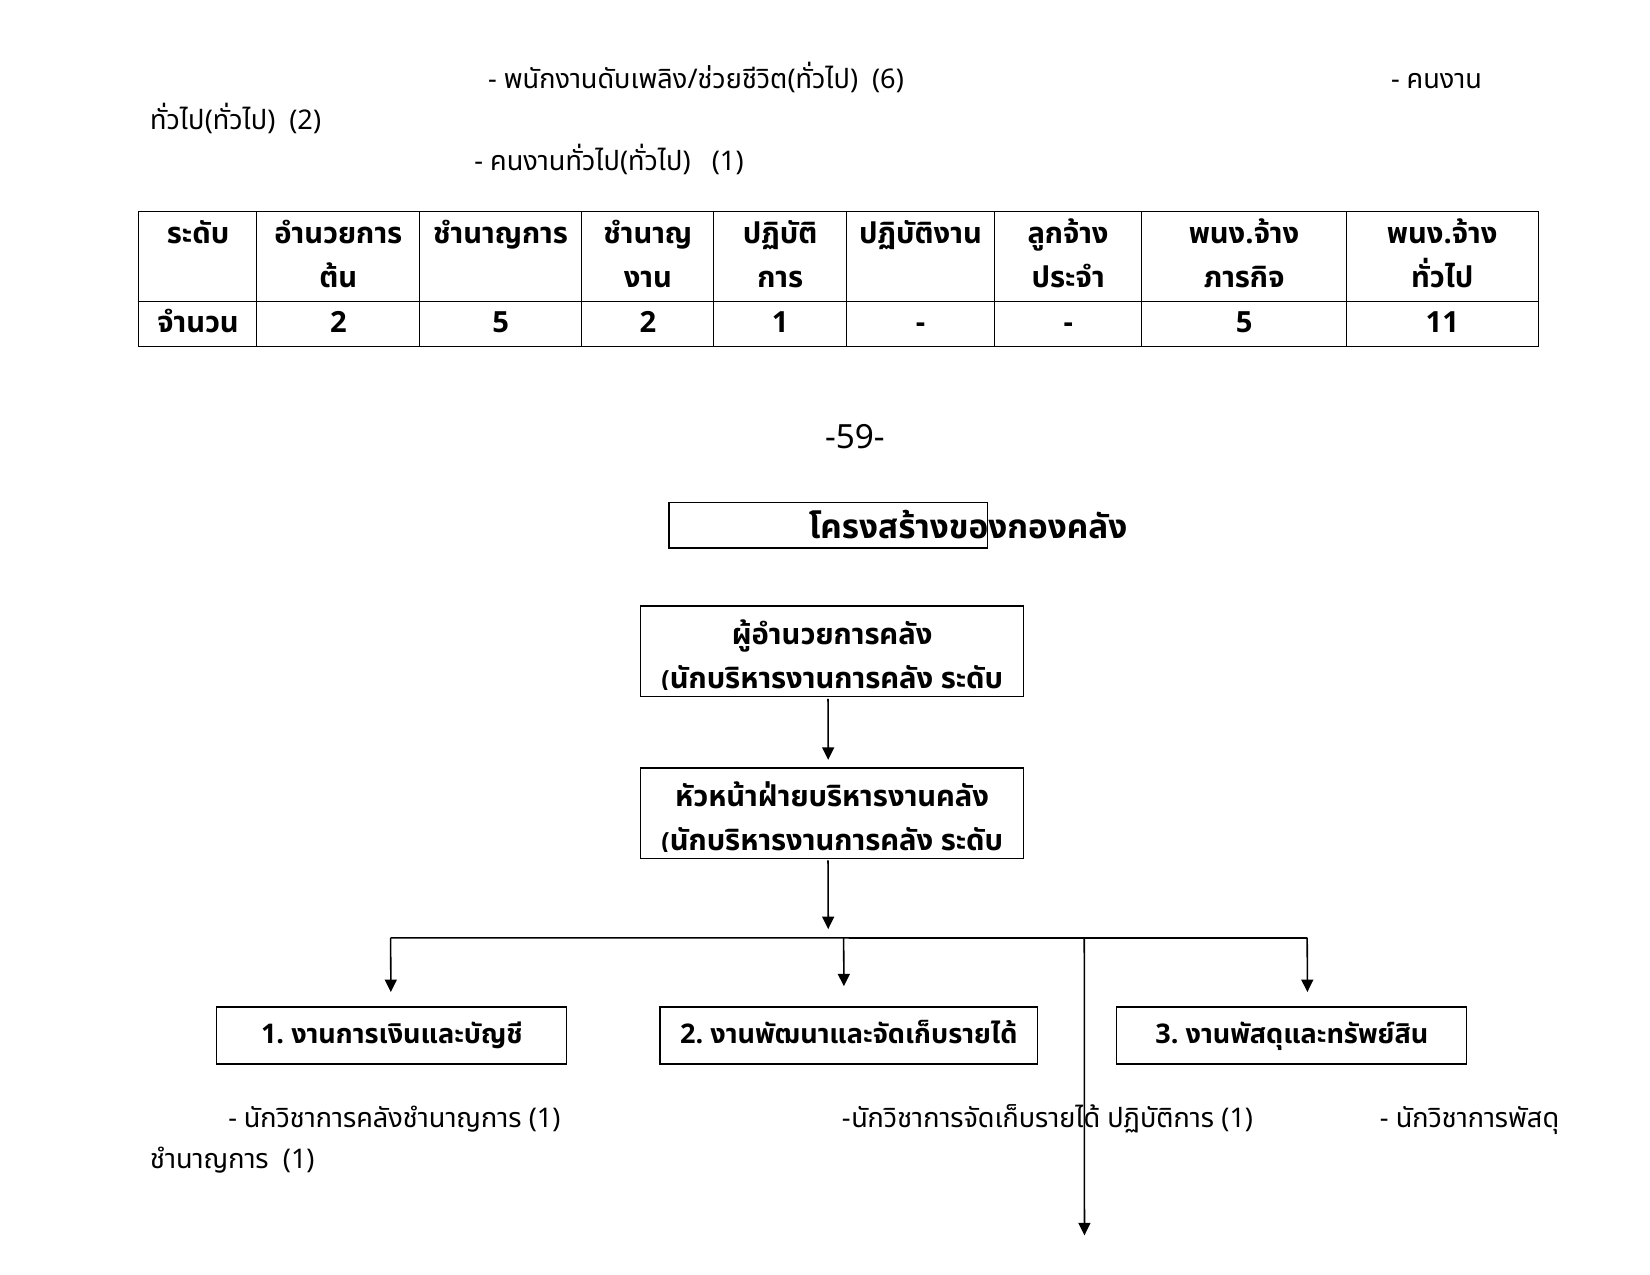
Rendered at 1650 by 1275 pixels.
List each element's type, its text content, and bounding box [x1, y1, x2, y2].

text -59- [750, 412, 1595, 458]
table_header ปฏิบัติงาน [847, 212, 994, 301]
table_header ชำนาญการ [420, 212, 581, 301]
text - นักวิชาการคลังชำนาญการ (1) -นักวิชาการจัดเก็บรายได้ ปฏิบัติการ (1) - นักวิชาการพัสดุชำนาญการ (1) [150, 1099, 1083, 1181]
table_header พนง.จ้างทั่วไป [1347, 212, 1538, 301]
text - นักวิชาการคลังชำนาญการ (1) -นักวิชาการจัดเก็บรายได้ ปฏิบัติการ (1) - นักวิชาการพัสดุชำนาญการ (1) [1086, 1099, 1595, 1181]
table_header ชำนาญงาน [582, 212, 713, 301]
table_header ลูกจ้างประจำ [995, 212, 1141, 301]
table_cell 2 [257, 302, 419, 346]
table_cell 5 [1142, 302, 1346, 346]
table_header พนง.จ้างภารกิจ [1142, 212, 1346, 301]
table_cell 1 [714, 302, 846, 346]
table_cell - [995, 302, 1141, 346]
text โครงสร้างของกองคลัง [150, 503, 1595, 554]
table_header อำนวยการต้น [257, 212, 419, 301]
text - พนักงานดับเพลิง/ช่วยชีวิต(ทั่วไป) (6) - คนงานทั่วไป(ทั่วไป) (2) [150, 59, 1595, 141]
table_header ระดับ [139, 212, 256, 301]
table_cell 11 [1347, 302, 1538, 346]
text - คนงานทั่วไป(ทั่วไป) (1) [150, 141, 1595, 182]
table_cell - [847, 302, 994, 346]
table_cell จำนวน [139, 302, 256, 346]
table_cell 5 [420, 302, 581, 346]
table_cell 2 [582, 302, 713, 346]
table_header ปฏิบัติการ [714, 212, 846, 301]
